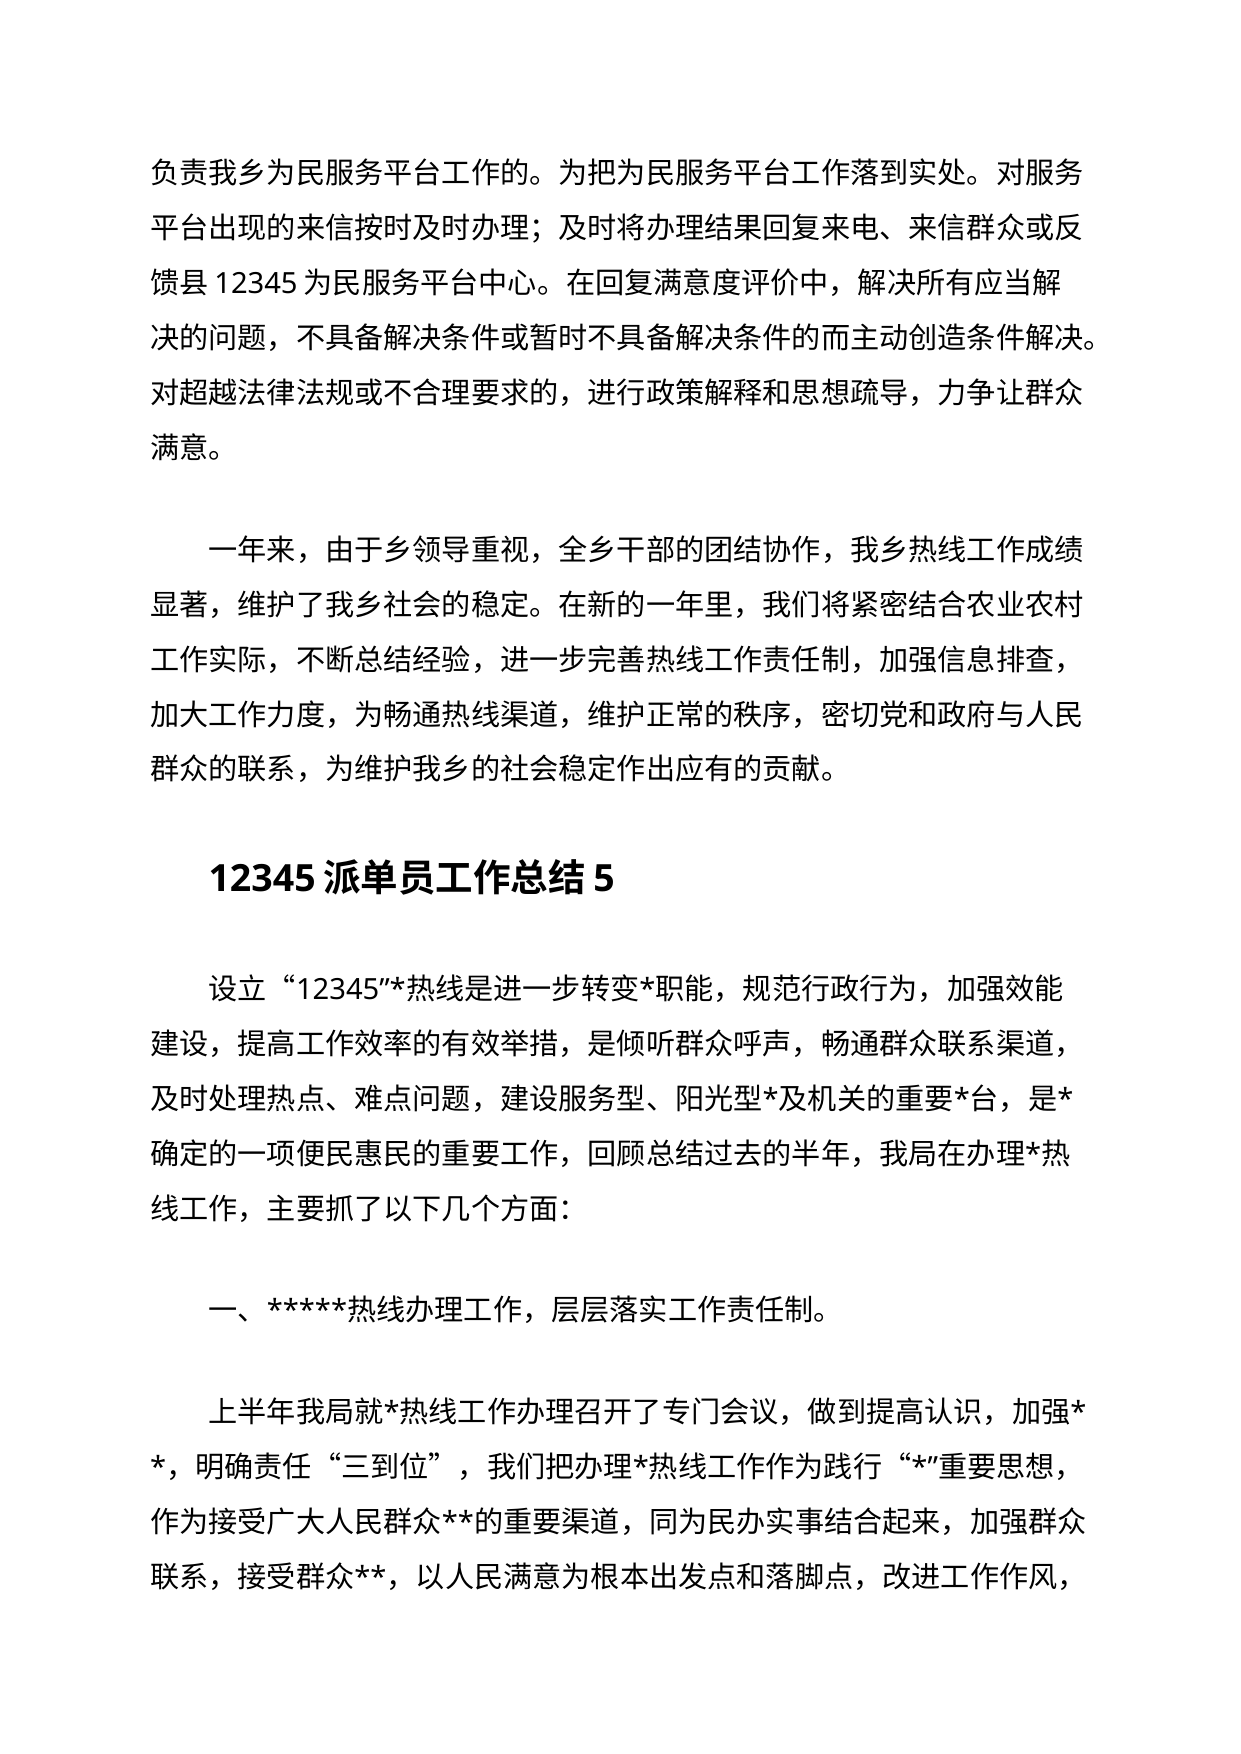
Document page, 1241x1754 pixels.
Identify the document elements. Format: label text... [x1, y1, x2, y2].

text 一年来，由于乡领导重视，全乡干部的团结协作，我乡热线工作成绩显著，维护了我乡社会的稳定。在新的一年里，我们将紧密结合农业农村工作实际，不断总结经验，进一步完善热线工作责任制，加强信息排查，加大工作力度，为畅通热线渠道，维护正常的秩序，密切党和政府与人民群众的联系，为维护我乡的社会稳定作出应有的贡献。 [150, 526, 1090, 788]
text 设立“12345”*热线是进一步转变*职能，规范行政行为，加强效能建设，提高工作效率的有效举措，是倾听群众呼声，畅通群众联系渠道，及时处理热点、难点问题，建设服务型、阳光型*及机关的重要*台，是*确定的一项便民惠民的重要工作，回顾总结过去的半年，我局在办理*热线工作，主要抓了以下几个方面： [150, 965, 1090, 1227]
text 12345派单员工作总结5 [150, 848, 1090, 902]
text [150, 150, 1090, 467]
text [150, 1389, 1090, 1596]
text 一、*****热线办理工作，层层落实工作责任制。 [150, 1287, 1090, 1329]
